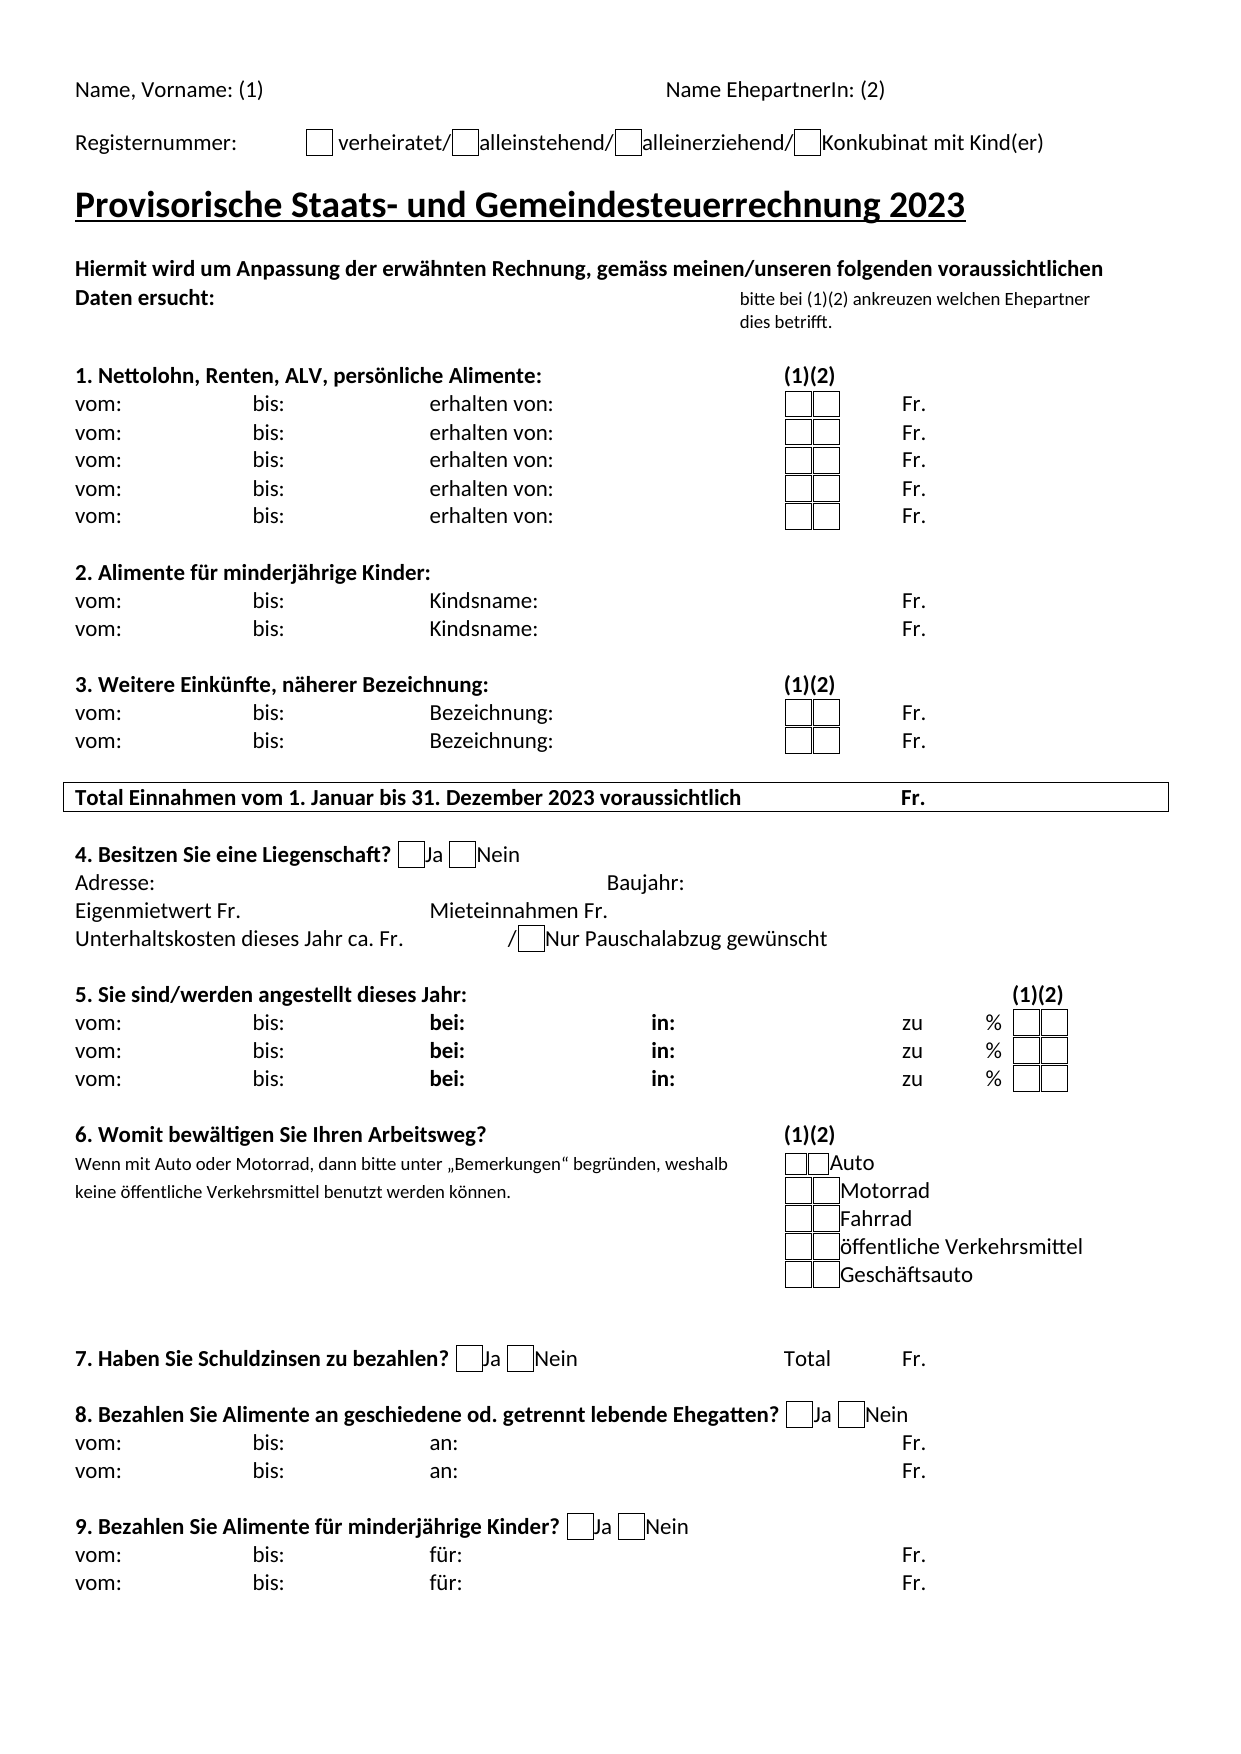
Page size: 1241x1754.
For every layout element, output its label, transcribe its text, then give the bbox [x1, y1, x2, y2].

text 5. Sie sind/werden angestellt dieses Jahr: (1)(2) [75, 980, 1165, 1008]
text vom: bis: für: Fr. [75, 1568, 1165, 1597]
text vom: bis: an: Fr. [75, 1456, 1165, 1484]
text Name, Vorname: (1) Name EhepartnerIn: (2) [75, 75, 1165, 103]
text vom: bis: Bezeichnung: Fr. [75, 698, 1165, 726]
text 4. Besitzen Sie eine Liegenschaft? Ja Nein [75, 840, 1165, 868]
text vom: bis: bei: in: zu % [75, 1036, 1165, 1064]
text vom: bis: erhalten von: Fr. [75, 418, 1165, 446]
text Unterhaltskosten dieses Jahr ca. Fr. /Nur Pauschalabzug gewünscht [75, 924, 1165, 952]
text Fahrrad [75, 1204, 1165, 1232]
text vom: bis: an: Fr. [75, 1428, 1165, 1456]
text 1. Nettolohn, Renten, ALV, persönliche Alimente: (1)(2) [75, 362, 1165, 389]
text vom: bis: bei: in: zu % [75, 1008, 1165, 1036]
text 6. Womit bewältigen Sie Ihren Arbeitsweg? (1)(2) [75, 1120, 1165, 1148]
text vom: bis: für: Fr. [75, 1541, 1165, 1568]
text keine öffentliche Verkehrsmittel benutzt werden können. Motorrad [75, 1176, 1165, 1204]
text vom: bis: erhalten von: Fr. [75, 446, 1165, 474]
text Hiermit wird um Anpassung der erwähnten Rechnung, gemäss meinen/unseren folgenden voraussichtlichen Daten ersucht: bitte bei (1)(2) ankreuzen welchen Ehepartner [75, 254, 1165, 311]
text vom: bis: Kindsname: Fr. [75, 586, 1165, 614]
text Geschäftsauto [75, 1260, 1165, 1288]
text Eigenmietwert Fr. Mieteinnahmen Fr. [75, 896, 1165, 924]
table_header Total Einnahmen vom 1. Januar bis 31. Dezember 2023 voraussichtlich Fr. [64, 783, 1168, 811]
text 8. Bezahlen Sie Alimente an geschiedene od. getrennt lebende Ehegatten? Ja Nein [75, 1400, 1165, 1428]
text 2. Alimente für minderjährige Kinder: [75, 558, 1165, 586]
text öffentliche Verkehrsmittel [75, 1232, 1165, 1260]
text 3. Weitere Einkünfte, näherer Bezeichnung: (1)(2) [75, 670, 1165, 698]
text dies betrifft. [75, 311, 1165, 333]
text vom: bis: erhalten von: Fr. [75, 389, 1165, 418]
text 9. Bezahlen Sie Alimente für minderjährige Kinder? Ja Nein [75, 1512, 1165, 1541]
text vom: bis: Bezeichnung: Fr. [75, 726, 1165, 754]
text 7. Haben Sie Schuldzinsen zu bezahlen? Ja Nein Total Fr. [75, 1344, 1165, 1372]
text vom: bis: bei: in: zu % [75, 1064, 1165, 1092]
text vom: bis: erhalten von: Fr. [75, 474, 1165, 502]
text Provisorische Staats- und Gemeindesteuerrechnung 2023 [75, 181, 1165, 227]
text Registernummer: verheiratet/alleinstehend/alleinerziehend/Konkubinat mit Kind(er) [75, 128, 1165, 156]
text vom: bis: Kindsname: Fr. [75, 614, 1165, 642]
text Adresse: Baujahr: [75, 868, 1165, 896]
text vom: bis: erhalten von: Fr. [75, 502, 1165, 530]
text Wenn mit Auto oder Motorrad, dann bitte unter „Bemerkungen“ begründen, weshalb Auto [75, 1148, 1165, 1176]
